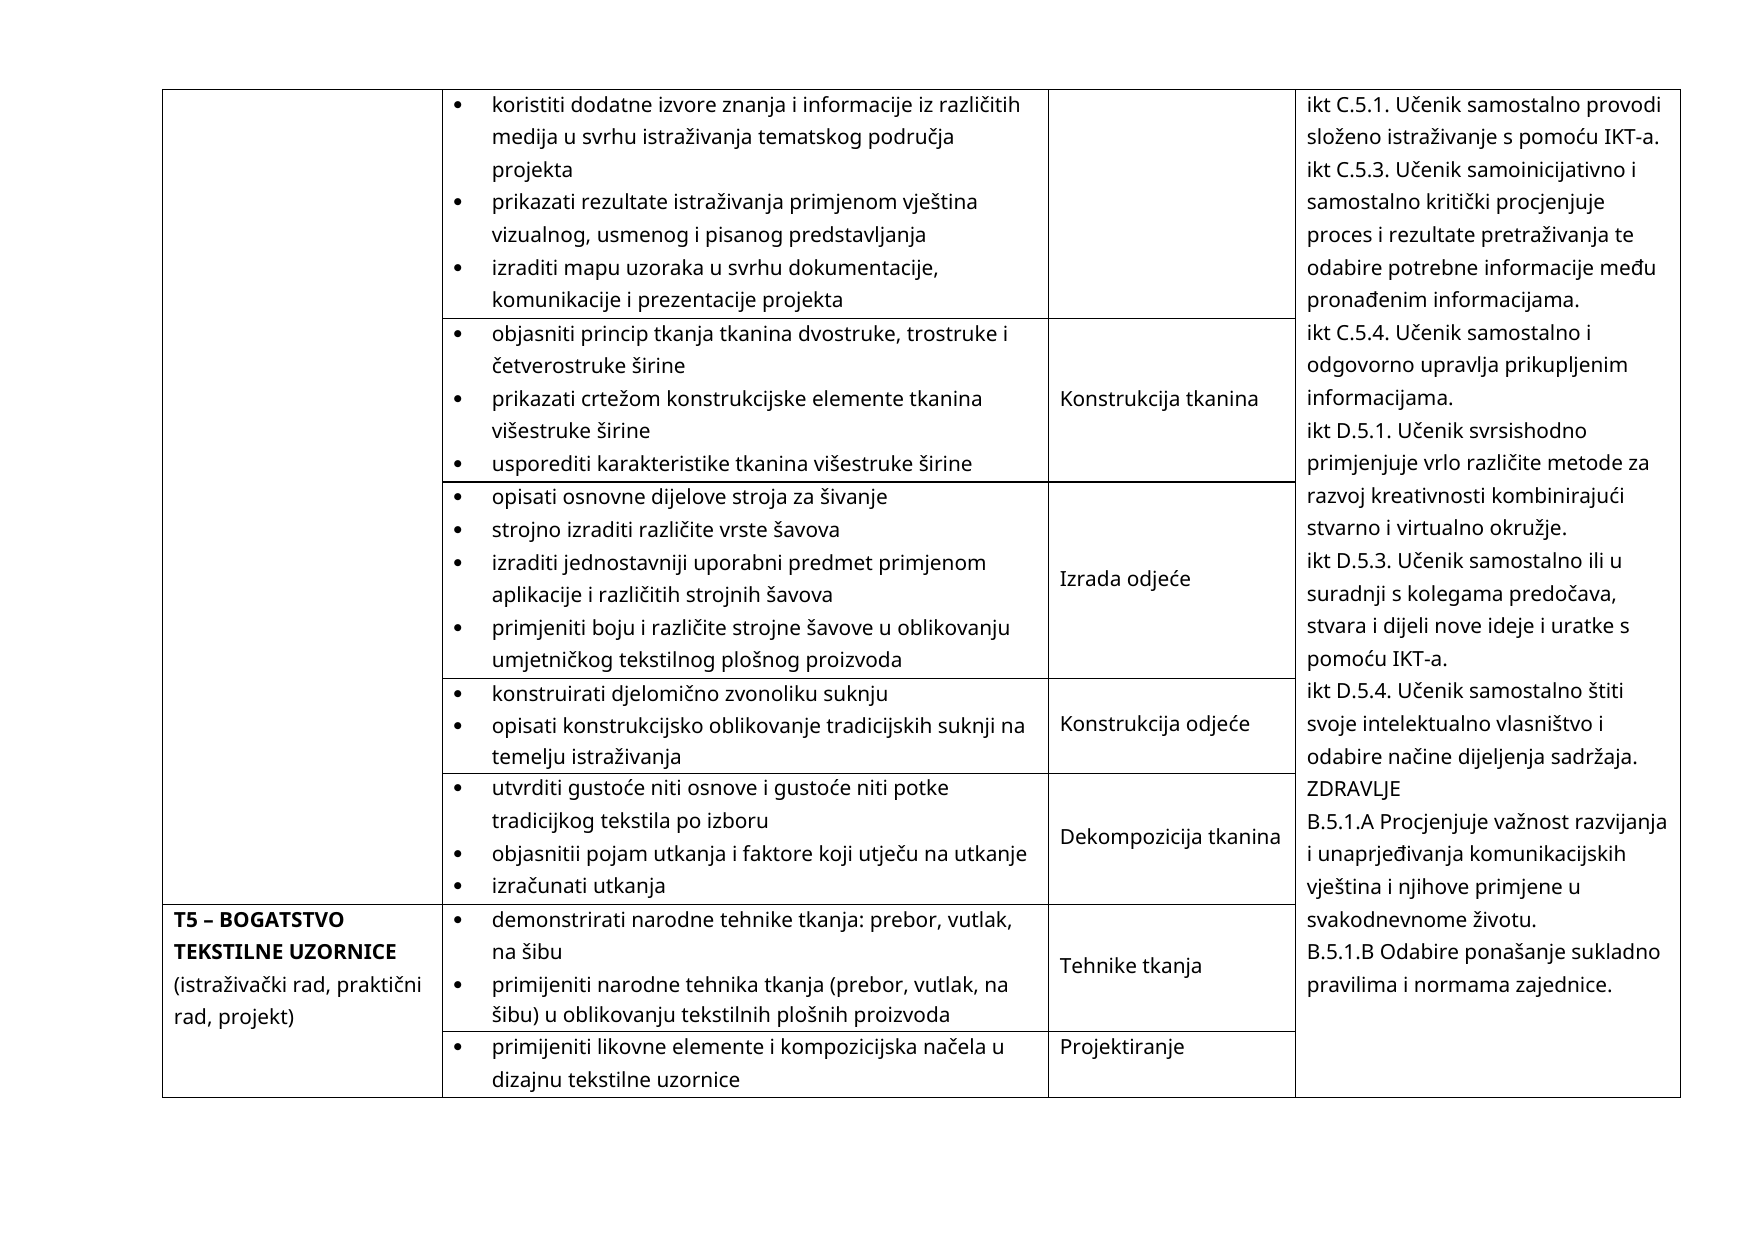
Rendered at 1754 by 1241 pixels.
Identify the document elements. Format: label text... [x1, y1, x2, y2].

table_cell Izrada odjeće [1049, 483, 1295, 678]
table_cell objasniti princip tkanja tkanina dvostruke, trostruke i četverostruke širine prikazati crtežom konstrukcijske elemente tkanina višestruke širine usporediti karakteristike tkanina višestruke širine [443, 319, 1048, 481]
table_cell demonstrirati narodne tehnike tkanja: prebor, vutlak, na šibu primijeniti narodne tehnika tkanja (prebor, vutlak, na šibu) u oblikovanju tekstilnih plošnih proizvoda [443, 905, 1048, 1031]
table_cell Konstrukcija odjeće [1049, 679, 1295, 772]
table_cell opisati osnovne dijelove stroja za šivanje strojno izraditi različite vrste šavova izraditi jednostavniji uporabni predmet primjenom aplikacije i različitih strojnih šavova primjeniti boju i različite strojne šavove u oblikovanju umjetničkog tekstilnog plošnog proizvoda [443, 483, 1048, 678]
table_cell Konstrukcija tkanina [1049, 319, 1295, 481]
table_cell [443, 90, 1048, 318]
table_cell Dekompozicija tkanina [1049, 774, 1295, 904]
table_cell Projektiranje [1049, 1032, 1295, 1097]
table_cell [1049, 90, 1295, 318]
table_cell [443, 1032, 1048, 1097]
table_cell Tehnike tkanja [1049, 905, 1295, 1031]
table_cell T5 – BOGATSTVO TEKSTILNE UZORNICE (istraživački rad, praktični rad, projekt) [163, 905, 442, 1097]
table_cell utvrditi gustoće niti osnove i gustoće niti potke tradicijkog tekstila po izboru objasnitii pojam utkanja i faktore koji utječu na utkanje izračunati utkanja [443, 774, 1048, 904]
table_cell konstruirati djelomično zvonoliku suknju opisati konstrukcijsko oblikovanje tradicijskih suknji na temelju istraživanja [443, 679, 1048, 772]
